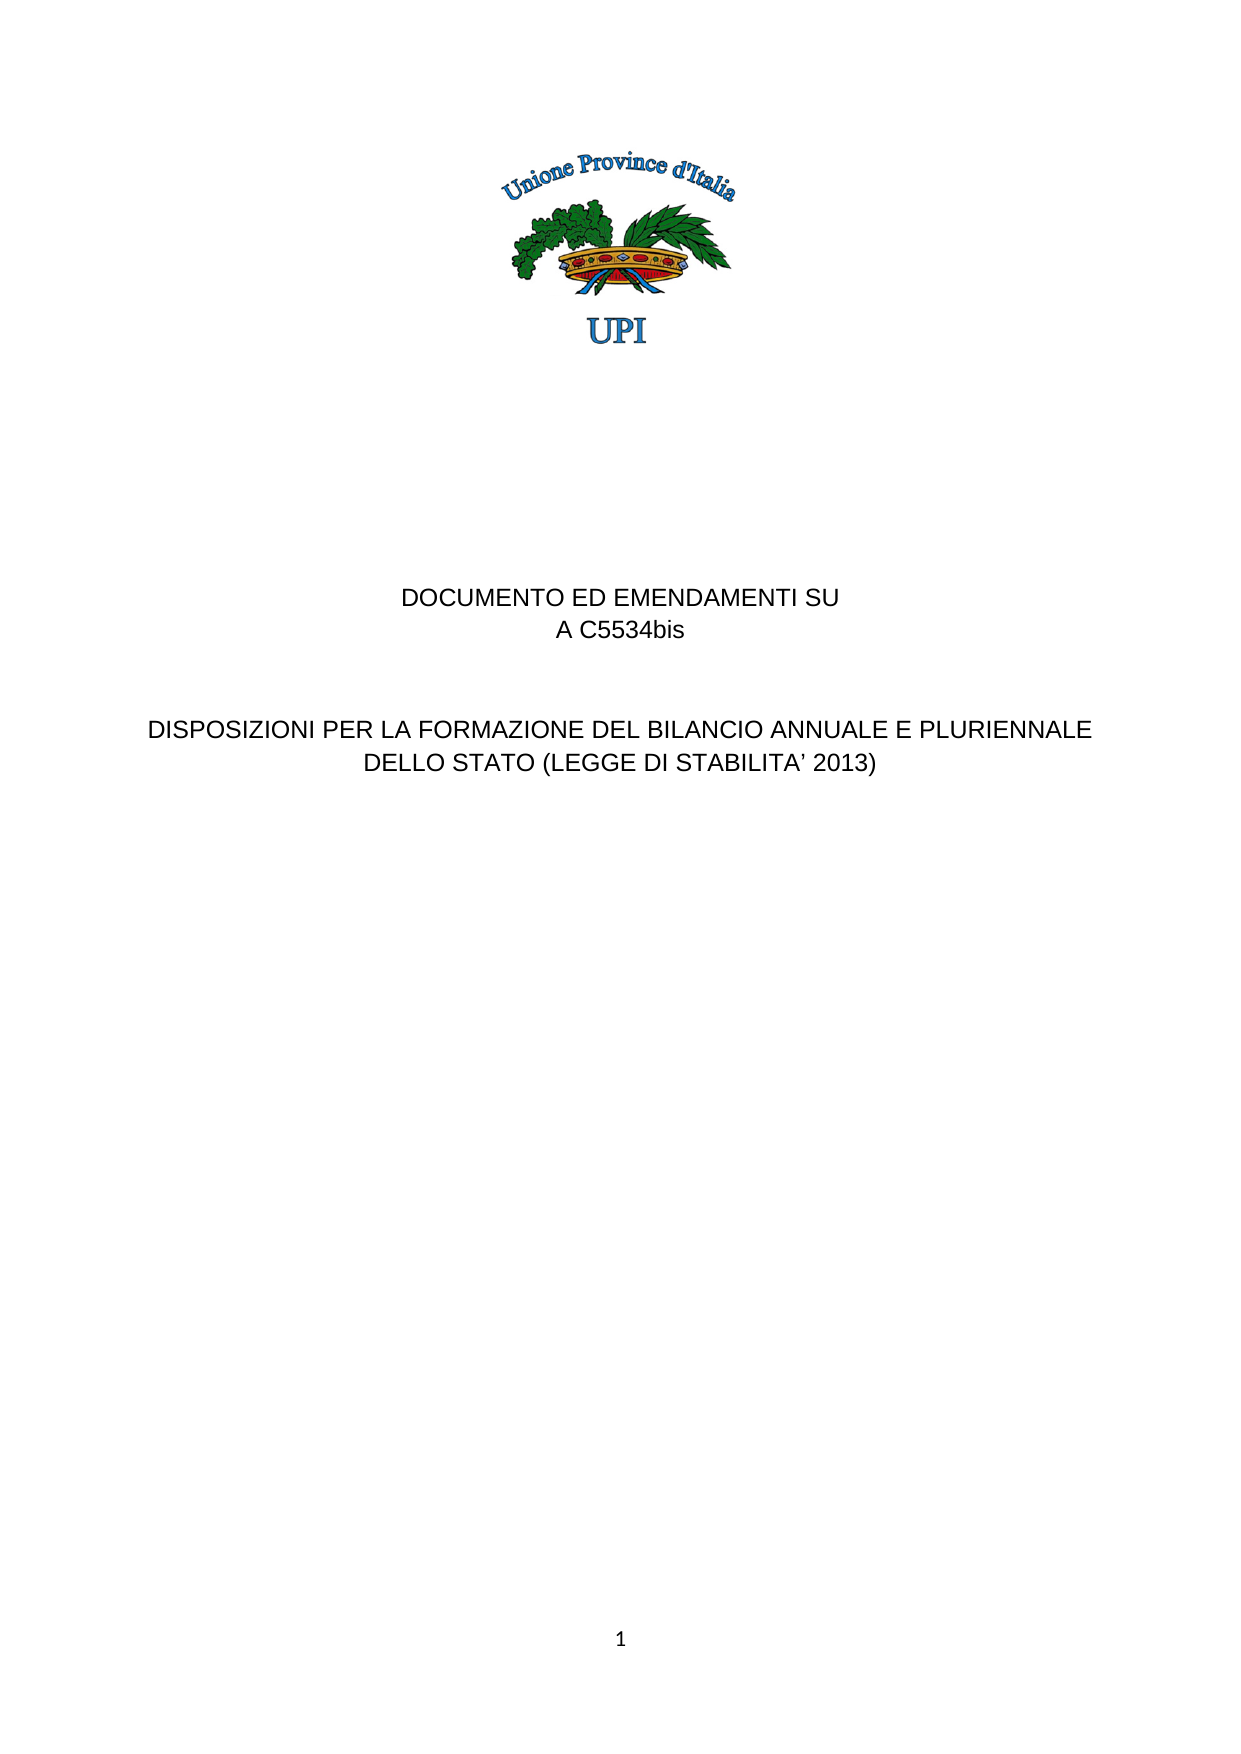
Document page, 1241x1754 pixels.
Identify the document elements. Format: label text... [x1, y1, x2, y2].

text DISPOSIZIONI PER LA FORMAZIONE DEL BILANCIO ANNUALE E PLURIENNALE DELLO STATO (LEGGE DI STABILITA’ 2013) [118, 714, 1122, 776]
picture [499, 147, 742, 348]
text DOCUMENTO ED EMENDAMENTI SU [118, 582, 1122, 611]
text A C5534bis [118, 616, 1122, 644]
